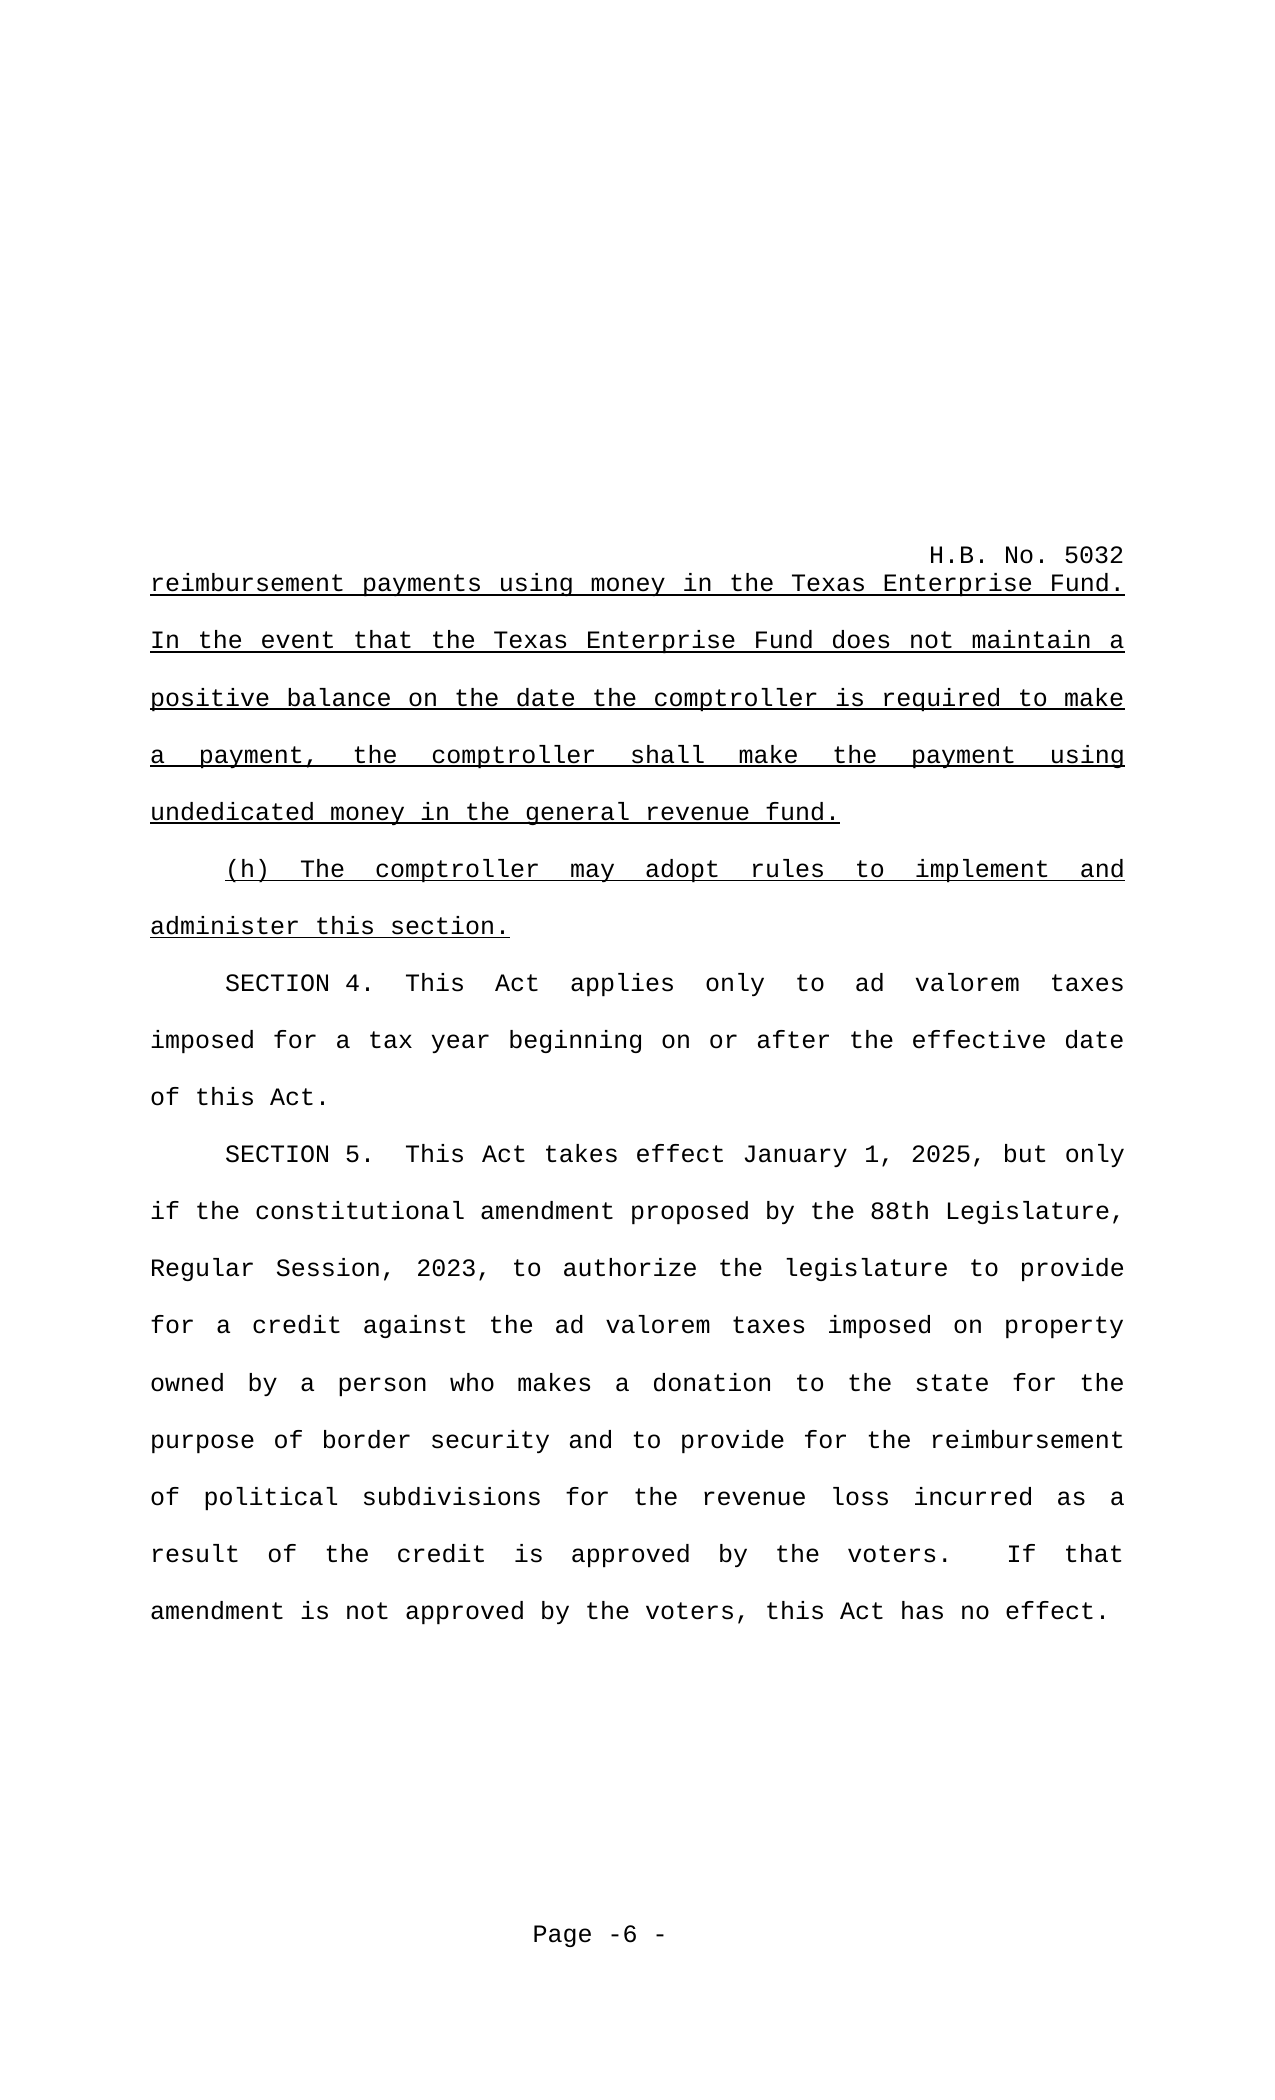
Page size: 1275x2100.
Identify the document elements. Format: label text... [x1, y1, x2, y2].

text SECTION 5. This Act takes effect January 1, 2025, but only if the constitutional amendment proposed by the 88th Legislature, Regular Session, 2023, to authorize the legislature to provide for a credit against the ad valorem taxes imposed on property owned by a person who makes a donation to the state for the purpose of border security and to provide for the reimbursement of political subdivisions for the revenue loss incurred as a result of the credit is approved by the voters. If that amendment is not approved by the voters, this Act has no effect. [150, 1142, 1125, 1627]
text (h) The comptroller may adopt rules to implement and administer this section. [150, 856, 1125, 942]
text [150, 571, 1125, 594]
text SECTION 4. This Act applies only to ad valorem taxes imposed for a tax year beginning on or after the effective date of this Act. [150, 970, 1125, 1113]
